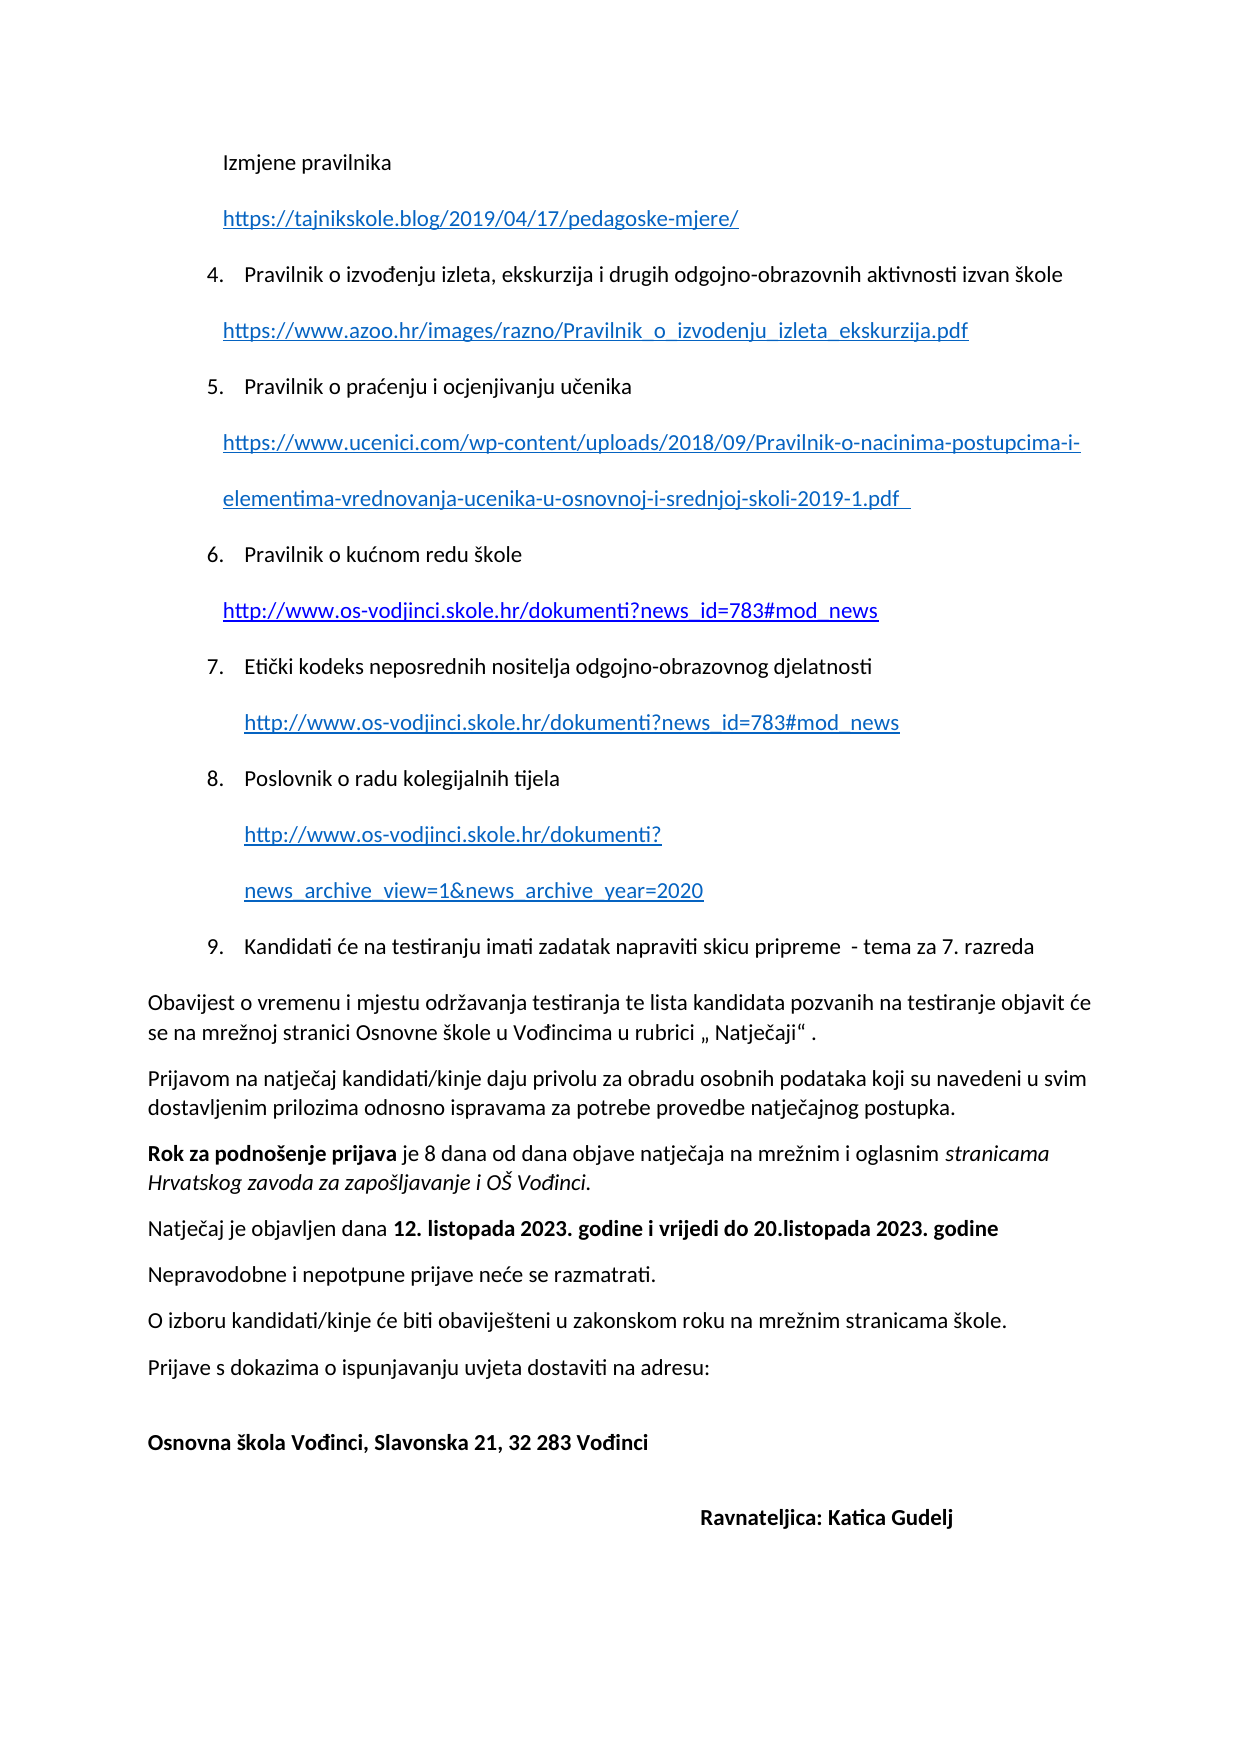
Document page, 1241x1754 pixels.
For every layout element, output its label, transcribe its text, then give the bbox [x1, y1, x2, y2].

list http://www.os-vodjinci.skole.hr/dokumenti?news_archive_view=1&news_archive_year=2020 [244, 820, 1093, 904]
text Obavijest o vremenu i mjestu održavanja testiranja te lista kandidata pozvanih na testiranje objavit će se na mrežnoj stranici Osnovne škole u Vođincima u rubrici „ Natječaji“ . [148, 988, 1093, 1046]
list https://www.ucenici.com/wp-content/uploads/2018/09/Pravilnik-o-nacinima-postupcima-i-elementima-vrednovanja-ucenika-u-osnovnoj-i-srednjoj-skoli-2019-1.pdf [223, 428, 1093, 512]
text Natječaj je objavljen dana 12. listopada 2023. godine i vrijedi do 20.listopada 2023. godine [148, 1214, 1093, 1242]
list Etički kodeks neposrednih nositelja odgojno-obrazovnog djelatnosti [207, 652, 1093, 680]
list Pravilnik o kućnom redu škole [207, 540, 1093, 568]
list Pravilnik o izvođenju izleta, ekskurzija i drugih odgojno-obrazovnih aktivnosti izvan škole [207, 260, 1093, 288]
list Izmjene pravilnika [223, 148, 1093, 176]
list https://www.azoo.hr/images/razno/Pravilnik_o_izvodenju_izleta_ekskurzija.pdf [223, 316, 1093, 344]
list http://www.os-vodjinci.skole.hr/dokumenti?news_id=783#mod_news [223, 596, 1093, 624]
list https://tajnikskole.blog/2019/04/17/pedagoske-mjere/ [223, 204, 1093, 232]
text Osnovna škola Vođinci, Slavonska 21, 32 283 Vođinci [148, 1428, 1093, 1456]
text Prijavom na natječaj kandidati/kinje daju privolu za obradu osobnih podataka koji su navedeni u svim dostavljenim prilozima odnosno ispravama za potrebe provedbe natječajnog postupka. [148, 1064, 1093, 1121]
text O izboru kandidati/kinje će biti obaviješteni u zakonskom roku na mrežnim stranicama škole. [148, 1307, 1093, 1334]
list Poslovnik o radu kolegijalnih tijela [207, 764, 1093, 792]
text Ravnateljica: Katica Gudelj [223, 1503, 1093, 1531]
list Pravilnik o praćenju i ocjenjivanju učenika [207, 372, 1093, 400]
list http://www.os-vodjinci.skole.hr/dokumenti?news_id=783#mod_news [244, 708, 1093, 736]
text Rok za podnošenje prijava je 8 dana od dana objave natječaja na mrežnim i oglasnim stranicama Hrvatskog zavoda za zapošljavanje i OŠ Vođinci. [148, 1139, 1093, 1196]
list Kandidati će na testiranju imati zadatak napraviti skicu pripreme - tema za 7. razreda [207, 932, 1093, 960]
text Nepravodobne i nepotpune prijave neće se razmatrati. [148, 1261, 1093, 1288]
text Prijave s dokazima o ispunjavanju uvjeta dostaviti na adresu: [148, 1353, 1093, 1381]
